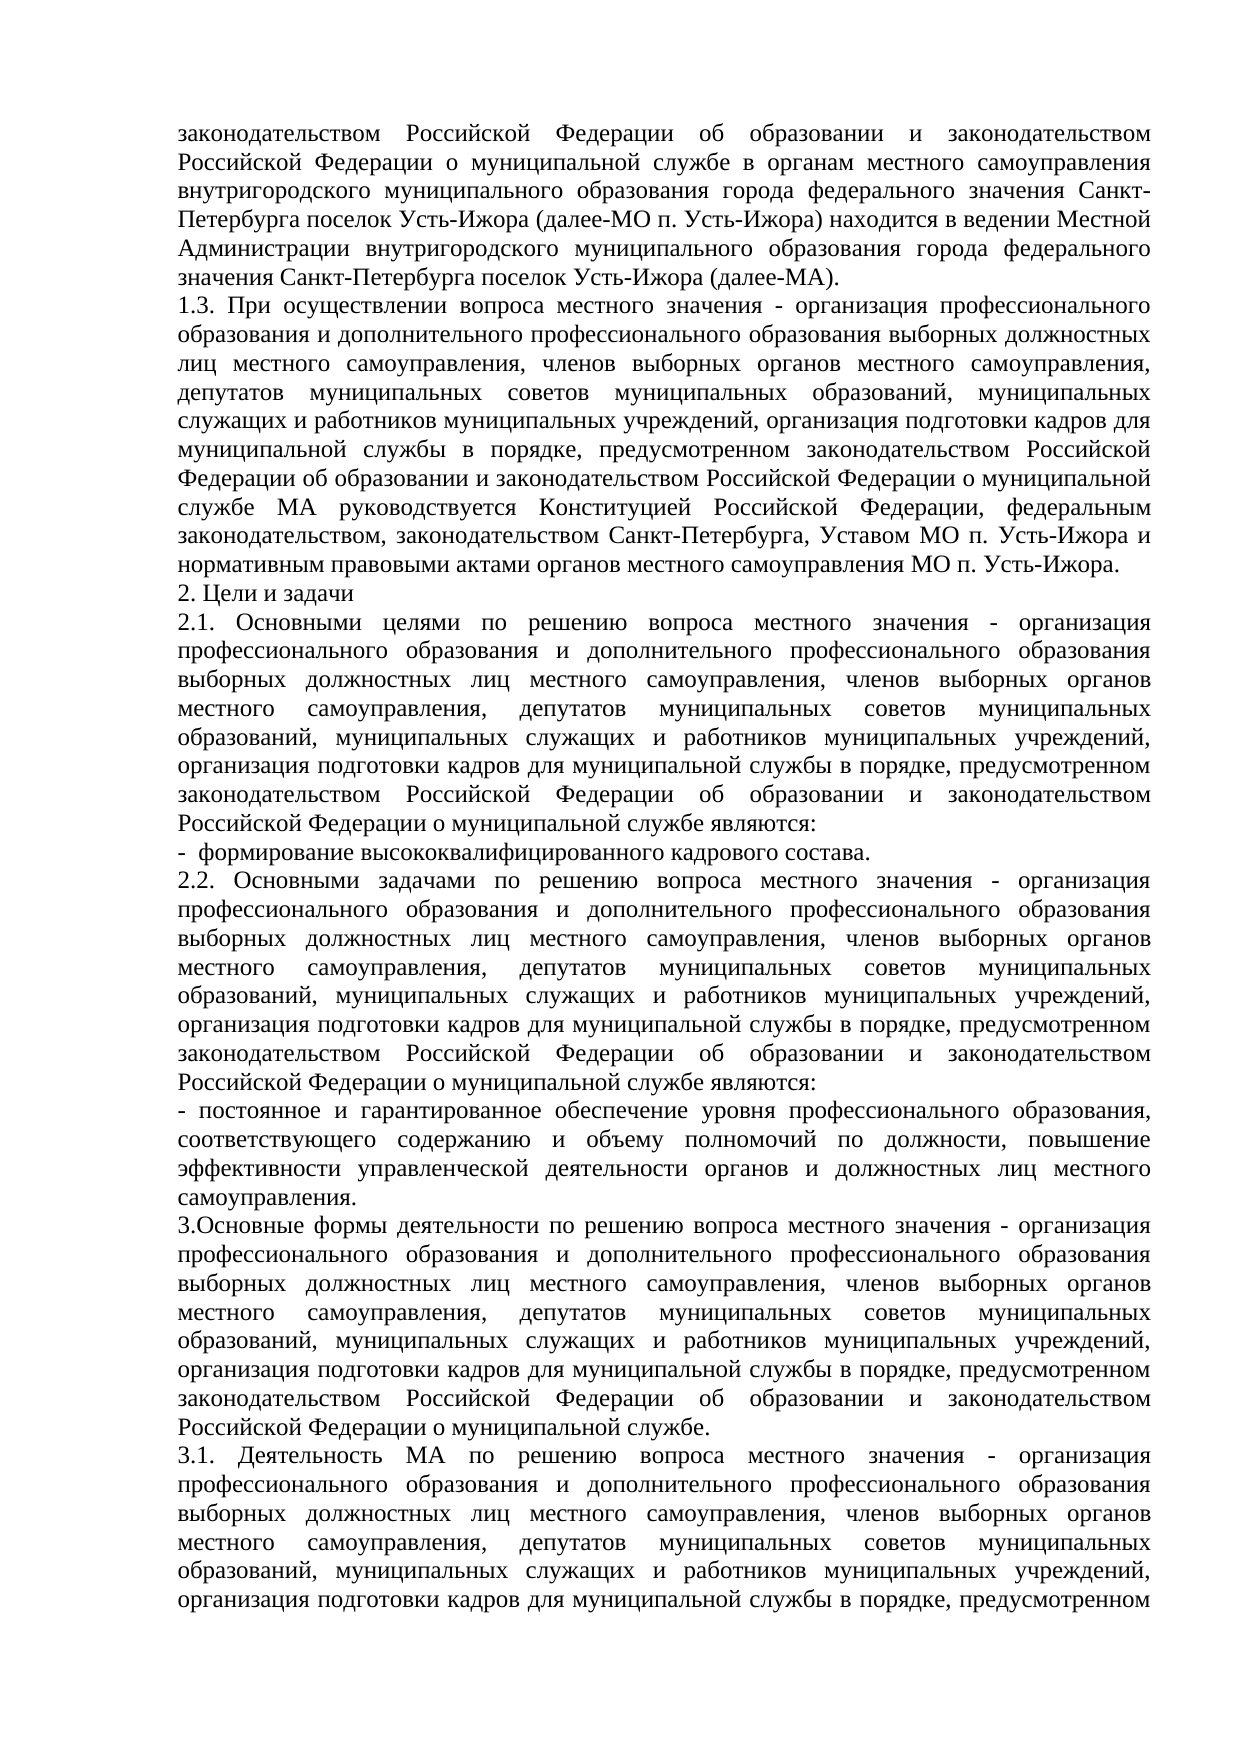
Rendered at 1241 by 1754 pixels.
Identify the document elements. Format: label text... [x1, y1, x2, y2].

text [177, 118, 1152, 291]
text 2.1. Основными целями по решению вопроса местного значения - организация профессионального образования и дополнительного профессионального образования выборных должностных лиц местного самоуправления, членов выборных органов местного самоуправления, депутатов муниципальных советов муниципальных образований, муниципальных служащих и работников муниципальных учреждений, организация подготовки кадров для муниципальной службы в порядке, предусмотренном законодательством Российской Федерации об образовании и законодательством Российской Федерации о муниципальной службе являются: [177, 607, 1152, 837]
text - формирование высококвалифицированного кадрового состава. [177, 837, 1152, 866]
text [177, 1441, 1152, 1613]
text 1.3. При осуществлении вопроса местного значения - организация профессионального образования и дополнительного профессионального образования выборных должностных лиц местного самоуправления, членов выборных органов местного самоуправления, депутатов муниципальных советов муниципальных образований, муниципальных служащих и работников муниципальных учреждений, организация подготовки кадров для муниципальной службы в порядке, предусмотренном законодательством Российской Федерации об образовании и законодательством Российской Федерации о муниципальной службе МА руководствуется Конституцией Российской Федерации, федеральным законодательством, законодательством Санкт-Петербурга, Уставом МО п. Усть-Ижора и нормативным правовыми актами органов местного самоуправления МО п. Усть-Ижора. [177, 291, 1152, 578]
text - постоянное и гарантированное обеспечение уровня профессионального образования, соответствующего содержанию и объему полномочий по должности, повышение эффективности управленческой деятельности органов и должностных лиц местного самоуправления. [177, 1096, 1152, 1211]
text 3.Основные формы деятельности по решению вопроса местного значения - организация профессионального образования и дополнительного профессионального образования выборных должностных лиц местного самоуправления, членов выборных органов местного самоуправления, депутатов муниципальных советов муниципальных образований, муниципальных служащих и работников муниципальных учреждений, организация подготовки кадров для муниципальной службы в порядке, предусмотренном законодательством Российской Федерации об образовании и законодательством Российской Федерации о муниципальной службе. [177, 1211, 1152, 1441]
text 2. Цели и задачи [177, 578, 1152, 607]
text 2.2. Основными задачами по решению вопроса местного значения - организация профессионального образования и дополнительного профессионального образования выборных должностных лиц местного самоуправления, членов выборных органов местного самоуправления, депутатов муниципальных советов муниципальных образований, муниципальных служащих и работников муниципальных учреждений, организация подготовки кадров для муниципальной службы в порядке, предусмотренном законодательством Российской Федерации об образовании и законодательством Российской Федерации о муниципальной службе являются: [177, 866, 1152, 1096]
